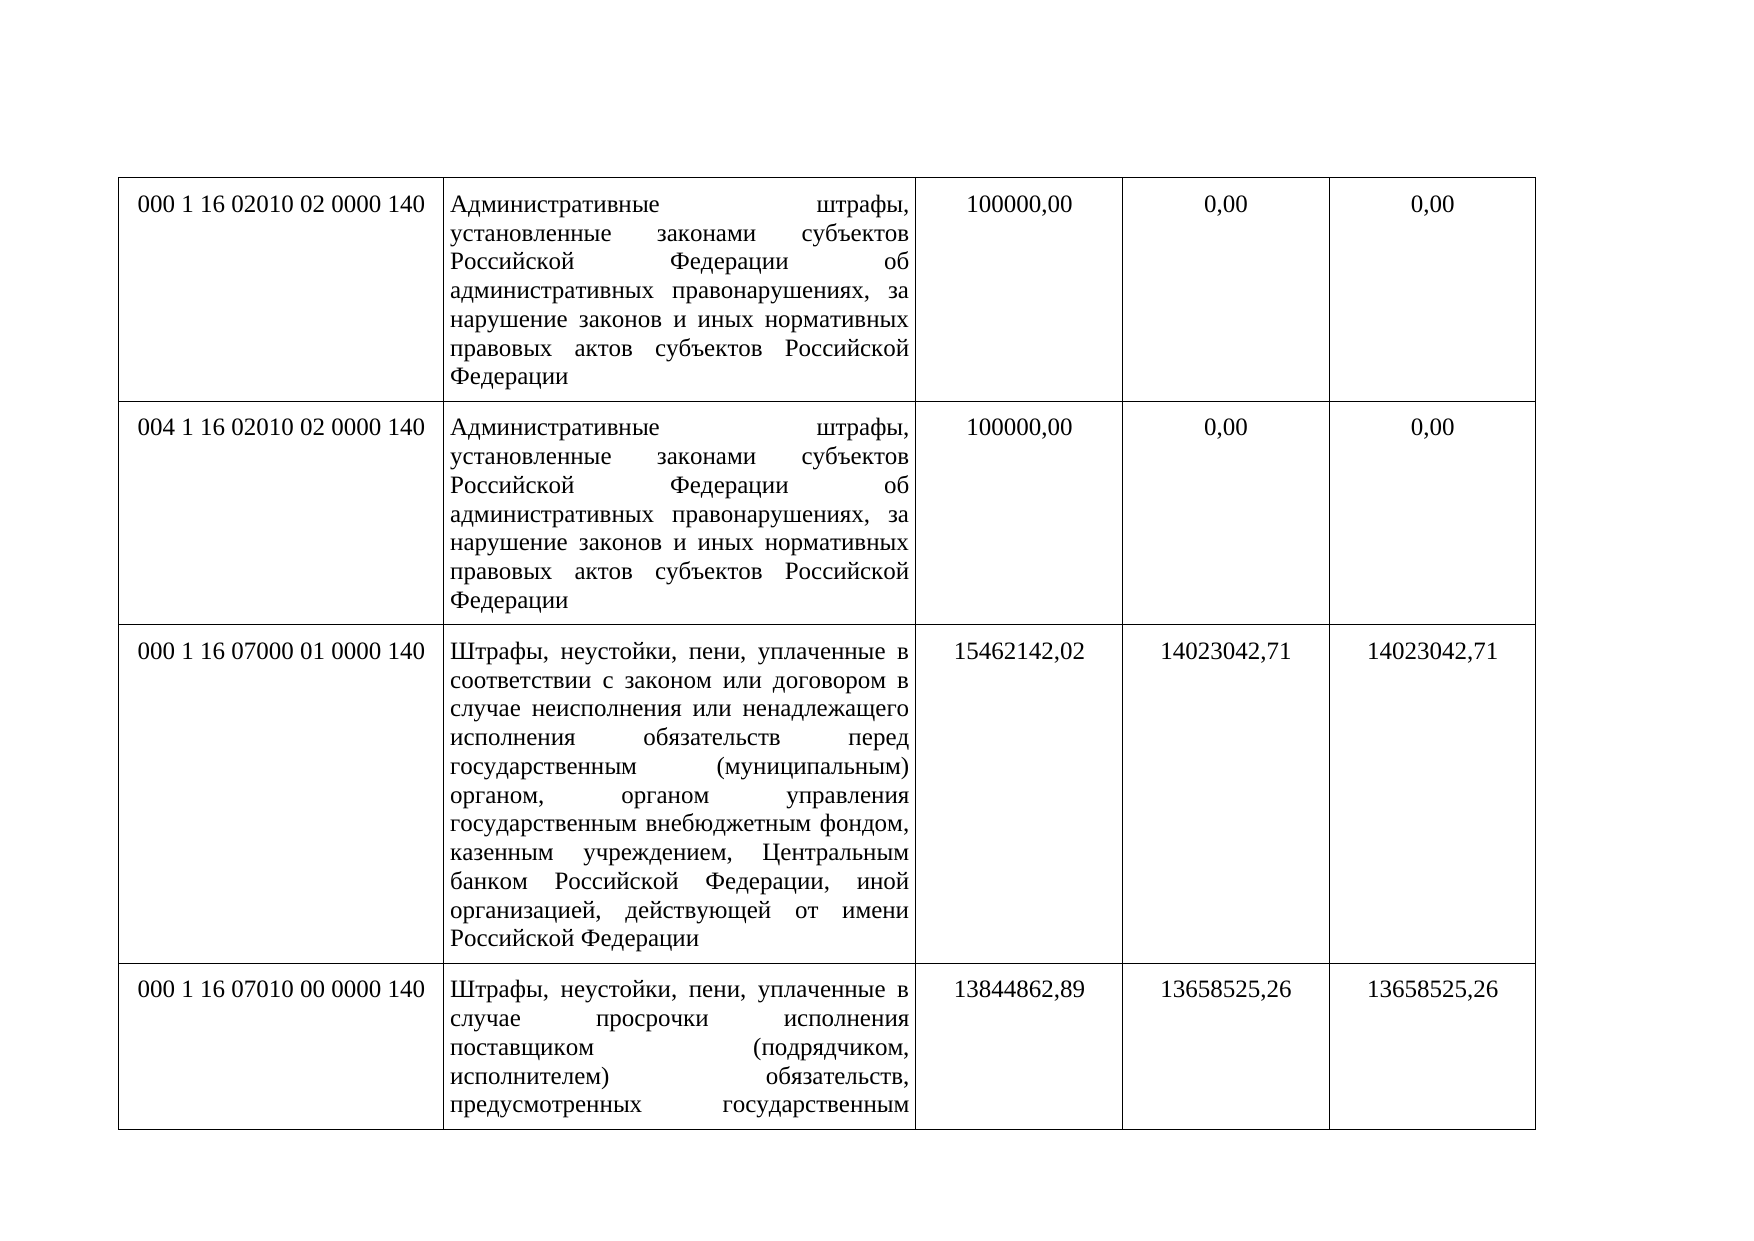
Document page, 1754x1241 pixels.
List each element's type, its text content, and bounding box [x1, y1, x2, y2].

table_cell 100000,00 [916, 402, 1122, 624]
table_cell 0,00 [1123, 178, 1329, 401]
table_cell 0,00 [1123, 402, 1329, 624]
table_cell 13844862,89 [916, 964, 1122, 1129]
table_cell 000 1 16 07000 01 0000 140 [119, 625, 443, 963]
table_cell Штрафы, неустойки, пени, уплаченные в соответствии с законом или договором в случае неисполнения или ненадлежащего исполнения обязательств перед государственным (муниципальным) органом, органом управления государственным внебюджетным фондом, казенным учреждением, Центральным банком Российской Федерации, иной организацией, действующей от имени Российской Федерации [444, 625, 915, 963]
table_cell 0,00 [1330, 178, 1535, 401]
table_cell 004 1 16 02010 02 0000 140 [119, 402, 443, 624]
table_cell 14023042,71 [1123, 625, 1329, 963]
table_cell 100000,00 [916, 178, 1122, 401]
table_cell Административные штрафы, установленные законами субъектов Российской Федерации об административных правонарушениях, за нарушение законов и иных нормативных правовых актов субъектов Российской Федерации [444, 402, 915, 624]
table_cell 0,00 [1330, 402, 1535, 624]
table_cell 13658525,26 [1330, 964, 1535, 1129]
table_cell Административные штрафы, установленные законами субъектов Российской Федерации об административных правонарушениях, за нарушение законов и иных нормативных правовых актов субъектов Российской Федерации [444, 178, 915, 401]
table_cell 14023042,71 [1330, 625, 1535, 963]
table_cell 000 1 16 02010 02 0000 140 [119, 178, 443, 401]
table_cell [444, 964, 915, 1129]
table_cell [119, 964, 443, 1129]
table_cell 15462142,02 [916, 625, 1122, 963]
table_cell 13658525,26 [1123, 964, 1329, 1129]
